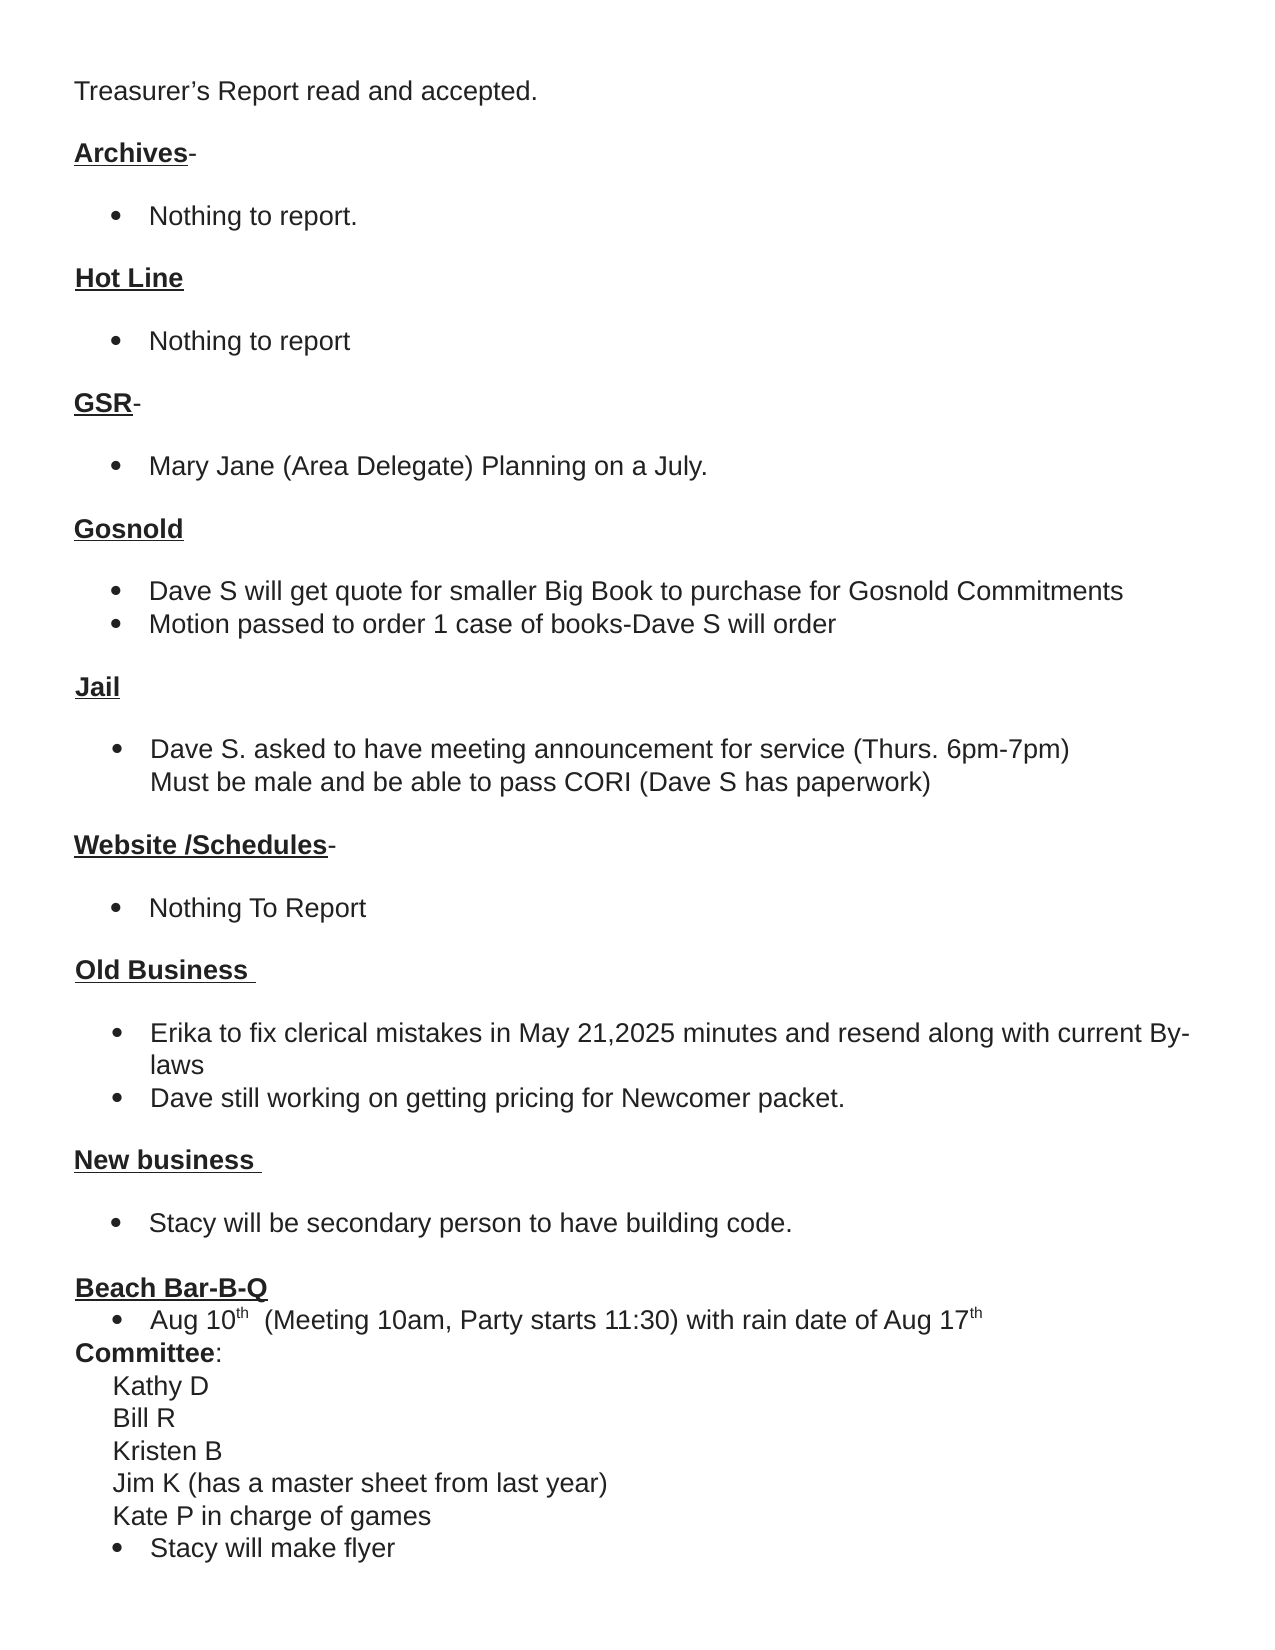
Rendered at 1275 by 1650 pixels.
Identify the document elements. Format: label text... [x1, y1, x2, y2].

list Aug 10th (Meeting 10am, Party starts 11:30) with rain date of Aug 17th [112, 1304, 1200, 1336]
text Jim K (has a master sheet from last year) [75, 1467, 1200, 1498]
list Erika to fix clerical mistakes in May 21,2025 minutes and resend along with current By-laws [112, 1017, 1200, 1081]
text Beach Bar-B-Q [75, 1272, 1200, 1303]
text Jail [75, 671, 1200, 702]
text GSR- [73, 387, 1200, 418]
list Nothing to report. [111, 200, 1200, 231]
list Motion passed to order 1 case of books-Dave S will order [111, 608, 1200, 639]
text Bill R [75, 1402, 1200, 1433]
text Treasurer’s Report read and accepted. [73, 75, 1200, 106]
text Website /Schedules- [73, 829, 1200, 860]
text Hot Line [75, 262, 1200, 293]
list Mary Jane (Area Delegate) Planning on a July. [111, 450, 1200, 481]
list Nothing to report [111, 325, 1200, 356]
text Committee: [75, 1337, 1200, 1368]
text Old Business [75, 954, 1200, 986]
list Dave S will get quote for smaller Big Book to purchase for Gosnold Commitments [111, 575, 1200, 607]
list Nothing To Report [111, 892, 1200, 923]
list Stacy will make flyer [112, 1532, 1200, 1563]
list Dave still working on getting pricing for Newcomer packet. [112, 1082, 1200, 1113]
text New business [73, 1144, 1200, 1176]
list Stacy will be secondary person to have building code. [111, 1207, 1200, 1238]
text Archives- [73, 137, 1200, 169]
text Kathy D [75, 1369, 1200, 1401]
text Kristen B [75, 1434, 1200, 1466]
text Gosnold [73, 513, 1200, 544]
list Dave S. asked to have meeting announcement for service (Thurs. 6pm-7pm) Must be male and be able to pass CORI (Dave S has paperwork) [112, 733, 1200, 797]
text Kate P in charge of games [75, 1499, 1200, 1531]
